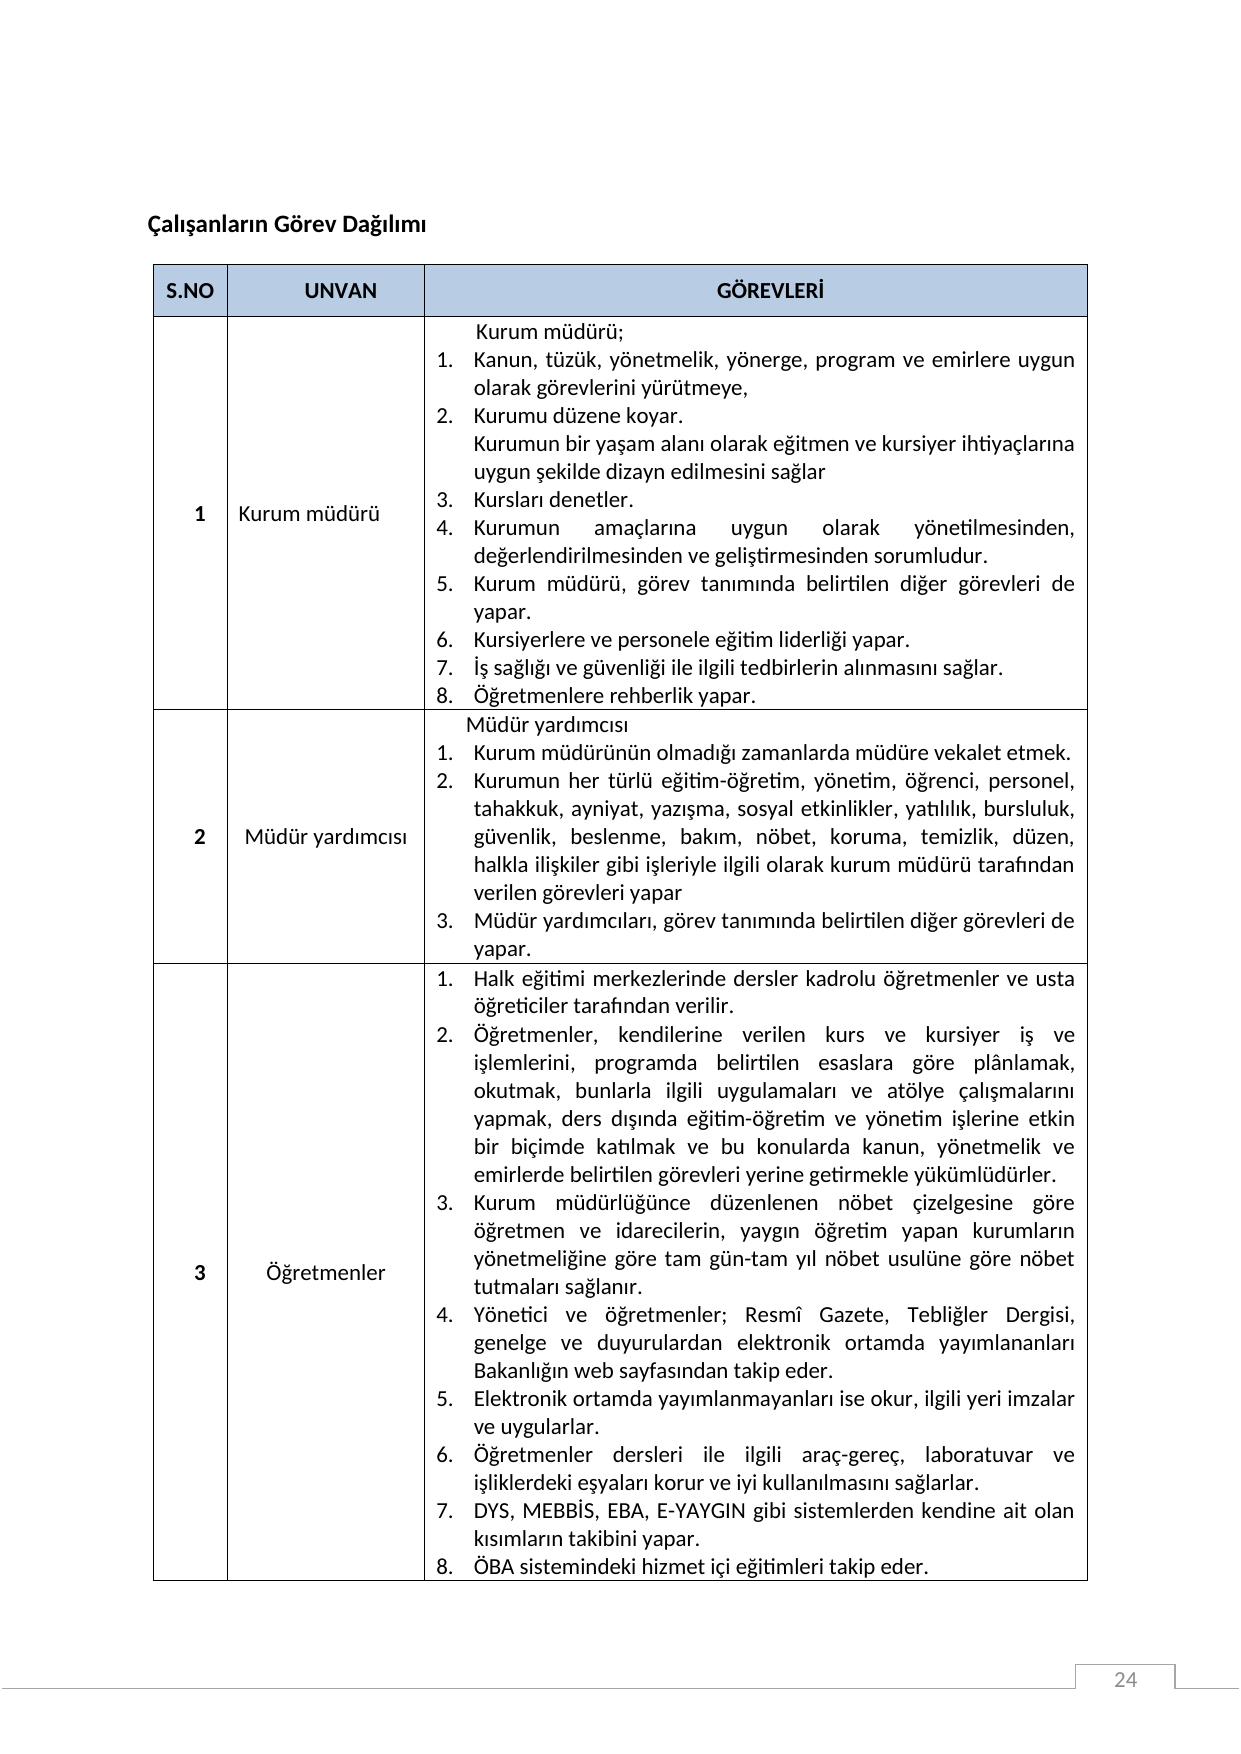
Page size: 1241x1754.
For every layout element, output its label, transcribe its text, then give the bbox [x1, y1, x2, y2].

table_cell 3 [154, 964, 227, 1580]
table_header S.NO [154, 265, 227, 316]
table_cell Kurum müdürü; Kanun, tüzük, yönetmelik, yönerge, program ve emirlere uygun olarak görevlerini yürütmeye, Kurumu düzene koyar. Kurumun bir yaşam alanı olarak eğitmen ve kursiyer ihtiyaçlarına uygun şekilde dizayn edilmesini sağlar Kursları denetler. Kurumun amaçlarına uygun olarak yönetilmesinden, değerlendirilmesinden ve geliştirmesinden sorumludur. Kurum müdürü, görev tanımında belirtilen diğer görevleri de yapar. Kursiyerlere ve personele eğitim liderliği yapar. İş sağlığı ve güvenliği ile ilgili tedbirlerin alınmasını sağlar. Öğretmenlere rehberlik yapar. [425, 317, 1087, 709]
table_cell 2 [154, 710, 227, 963]
text Çalışanların Görev Dağılımı [148, 208, 1093, 238]
table_cell Müdür yardımcısı [228, 710, 424, 963]
table_header UNVAN [228, 265, 424, 316]
table_cell Müdür yardımcısı Kurum müdürünün olmadığı zamanlarda müdüre vekalet etmek. Kurumun her türlü eğitim-öğretim, yönetim, öğrenci, personel, tahakkuk, ayniyat, yazışma, sosyal etkinlikler, yatılılık, bursluluk, güvenlik, beslenme, bakım, nöbet, koruma, temizlik, düzen, halkla ilişkiler gibi işleriyle ilgili olarak kurum müdürü tarafından verilen görevleri yapar Müdür yardımcıları, görev tanımında belirtilen diğer görevleri de yapar. [425, 710, 1087, 963]
table_cell Öğretmenler [228, 964, 424, 1580]
table_cell Kurum müdürü [228, 317, 424, 709]
table_cell Halk eğitimi merkezlerinde dersler kadrolu öğretmenler ve usta öğreticiler tarafından verilir. Öğretmenler, kendilerine verilen kurs ve kursiyer iş ve işlemlerini, programda belirtilen esaslara göre plânlamak, okutmak, bunlarla ilgili uygulamaları ve atölye çalışmalarını yapmak, ders dışında eğitim-öğretim ve yönetim işlerine etkin bir biçimde katılmak ve bu konularda kanun, yönetmelik ve emirlerde belirtilen görevleri yerine getirmekle yükümlüdürler. Kurum müdürlüğünce düzenlenen nöbet çizelgesine göre öğretmen ve idarecilerin, yaygın öğretim yapan kurumların yönetmeliğine göre tam gün-tam yıl nöbet usulüne göre nöbet tutmaları sağlanır. Yönetici ve öğretmenler; Resmî Gazete, Tebliğler Dergisi, genelge ve duyurulardan elektronik ortamda yayımlananları Bakanlığın web sayfasından takip eder. Elektronik ortamda yayımlanmayanları ise okur, ilgili yeri imzalar ve uygularlar. Öğretmenler dersleri ile ilgili araç-gereç, laboratuvar ve işliklerdeki eşyaları korur ve iyi kullanılmasını sağlarlar. DYS, MEBBİS, EBA, E-YAYGIN gibi sistemlerden kendine ait olan kısımların takibini yapar. ÖBA sistemindeki hizmet içi eğitimleri takip eder. [425, 964, 1087, 1580]
table_cell 1 [154, 317, 227, 709]
table_header GÖREVLERİ [425, 265, 1087, 316]
